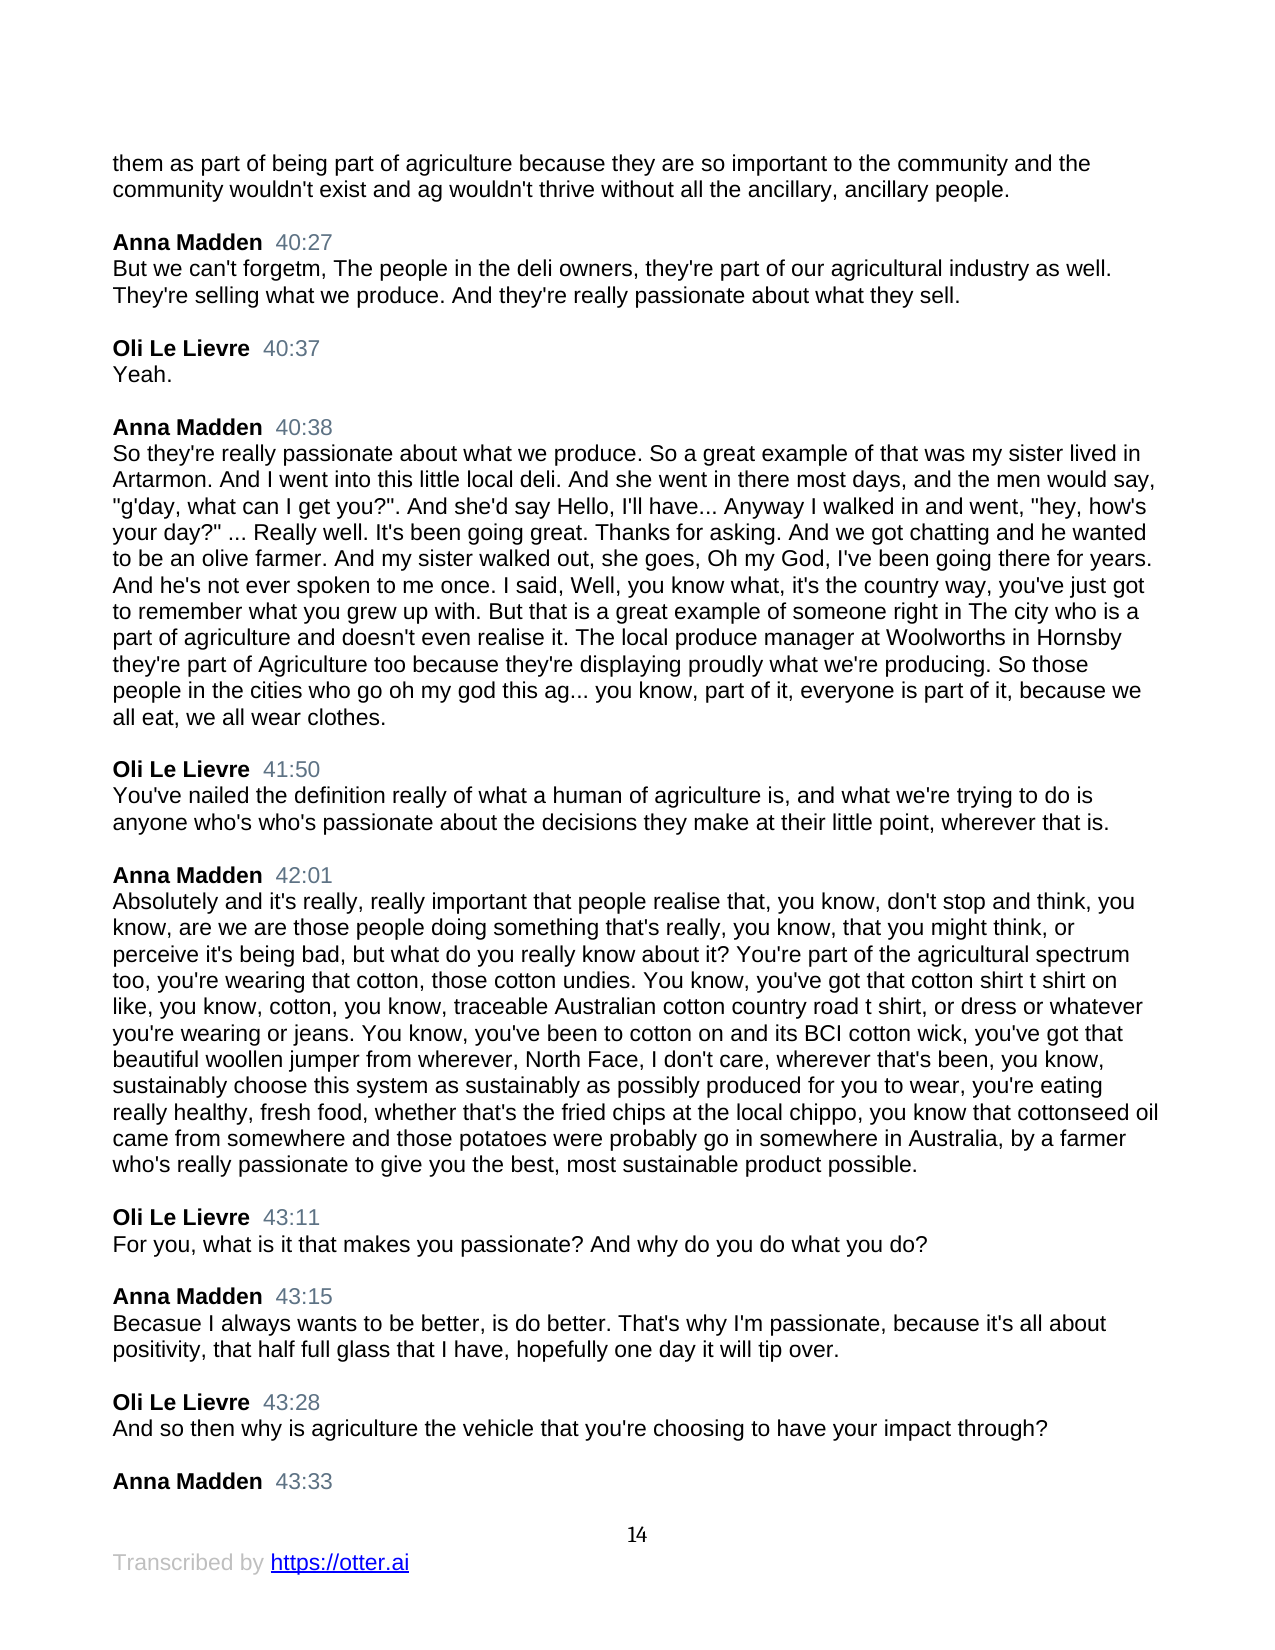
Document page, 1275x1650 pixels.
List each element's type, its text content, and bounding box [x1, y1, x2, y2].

text But we can't forgetm, The people in the deli owners, they're part of our agricultural industry as well. They're selling what we produce. And they're really passionate about what they sell. [112, 255, 1162, 308]
text Becasue I always wants to be better, is do better. That's why I'm passionate, because it's all about positivity, that half full glass that I have, hopefully one day it will tip over. [112, 1309, 1162, 1362]
text So they're really passionate about what we produce. So a great example of that was my sister lived in Artarmon. And I went into this little local deli. And she went in there most days, and the men would say, "g'day, what can I get you?". And she'd say Hello, I'll have... Anyway I walked in and went, "hey, how's your day?" ... Really well. It's been going great. Thanks for asking. And we got chatting and he wanted to be an olive farmer. And my sister walked out, she goes, Oh my God, I've been going there for years. And he's not ever spoken to me once. I said, Well, you know what, it's the country way, you've just got to remember what you grew up with. But that is a great example of someone right in The city who is a part of agriculture and doesn't even realise it. The local produce manager at Woolworths in Hornsby they're part of Agriculture too because they're displaying proudly what we're producing. So those people in the cities who go oh my god this ag... you know, part of it, everyone is part of it, because we all eat, we all wear clothes. [112, 440, 1162, 730]
text Absolutely and it's really, really important that people realise that, you know, don't stop and think, you know, are we are those people doing something that's really, you know, that you might think, or perceive it's being bad, but what do you really know about it? You're part of the agricultural spectrum too, you're wearing that cotton, those cotton undies. You know, you've got that cotton shirt t shirt on like, you know, cotton, you know, traceable Australian cotton country road t shirt, or dress or whatever you're wearing or jeans. You know, you've been to cotton on and its BCI cotton wick, you've got that beautiful woollen jumper from wherever, North Face, I don't care, wherever that's been, you know, sustainably choose this system as sustainably as possibly produced for you to wear, you're eating really healthy, fresh food, whether that's the fried chips at the local chippo, you know that cottonseed oil came from somewhere and those potatoes were probably go in somewhere in Australia, by a farmer who's really passionate to give you the best, most sustainable product possible. [112, 888, 1162, 1178]
text Anna Madden 43:15 [112, 1283, 1162, 1309]
text Oli Le Lievre 40:37 [112, 334, 1162, 361]
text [112, 150, 1162, 203]
text Oli Le Lievre 43:11 [112, 1204, 1162, 1231]
text Anna Madden 43:33 [112, 1468, 1162, 1494]
text Oli Le Lievre 41:50 [112, 756, 1162, 782]
text Oli Le Lievre 43:28 [112, 1389, 1162, 1415]
text Anna Madden 40:27 [112, 229, 1162, 255]
text For you, what is it that makes you passionate? And why do you do what you do? [112, 1231, 1162, 1257]
text Yeah. [112, 361, 1162, 387]
text Anna Madden 40:38 [112, 413, 1162, 440]
text Anna Madden 42:01 [112, 862, 1162, 888]
text And so then why is agriculture the vehicle that you're choosing to have your impact through? [112, 1415, 1162, 1441]
text You've nailed the definition really of what a human of agriculture is, and what we're trying to do is anyone who's who's passionate about the decisions they make at their little point, wherever that is. [112, 782, 1162, 835]
